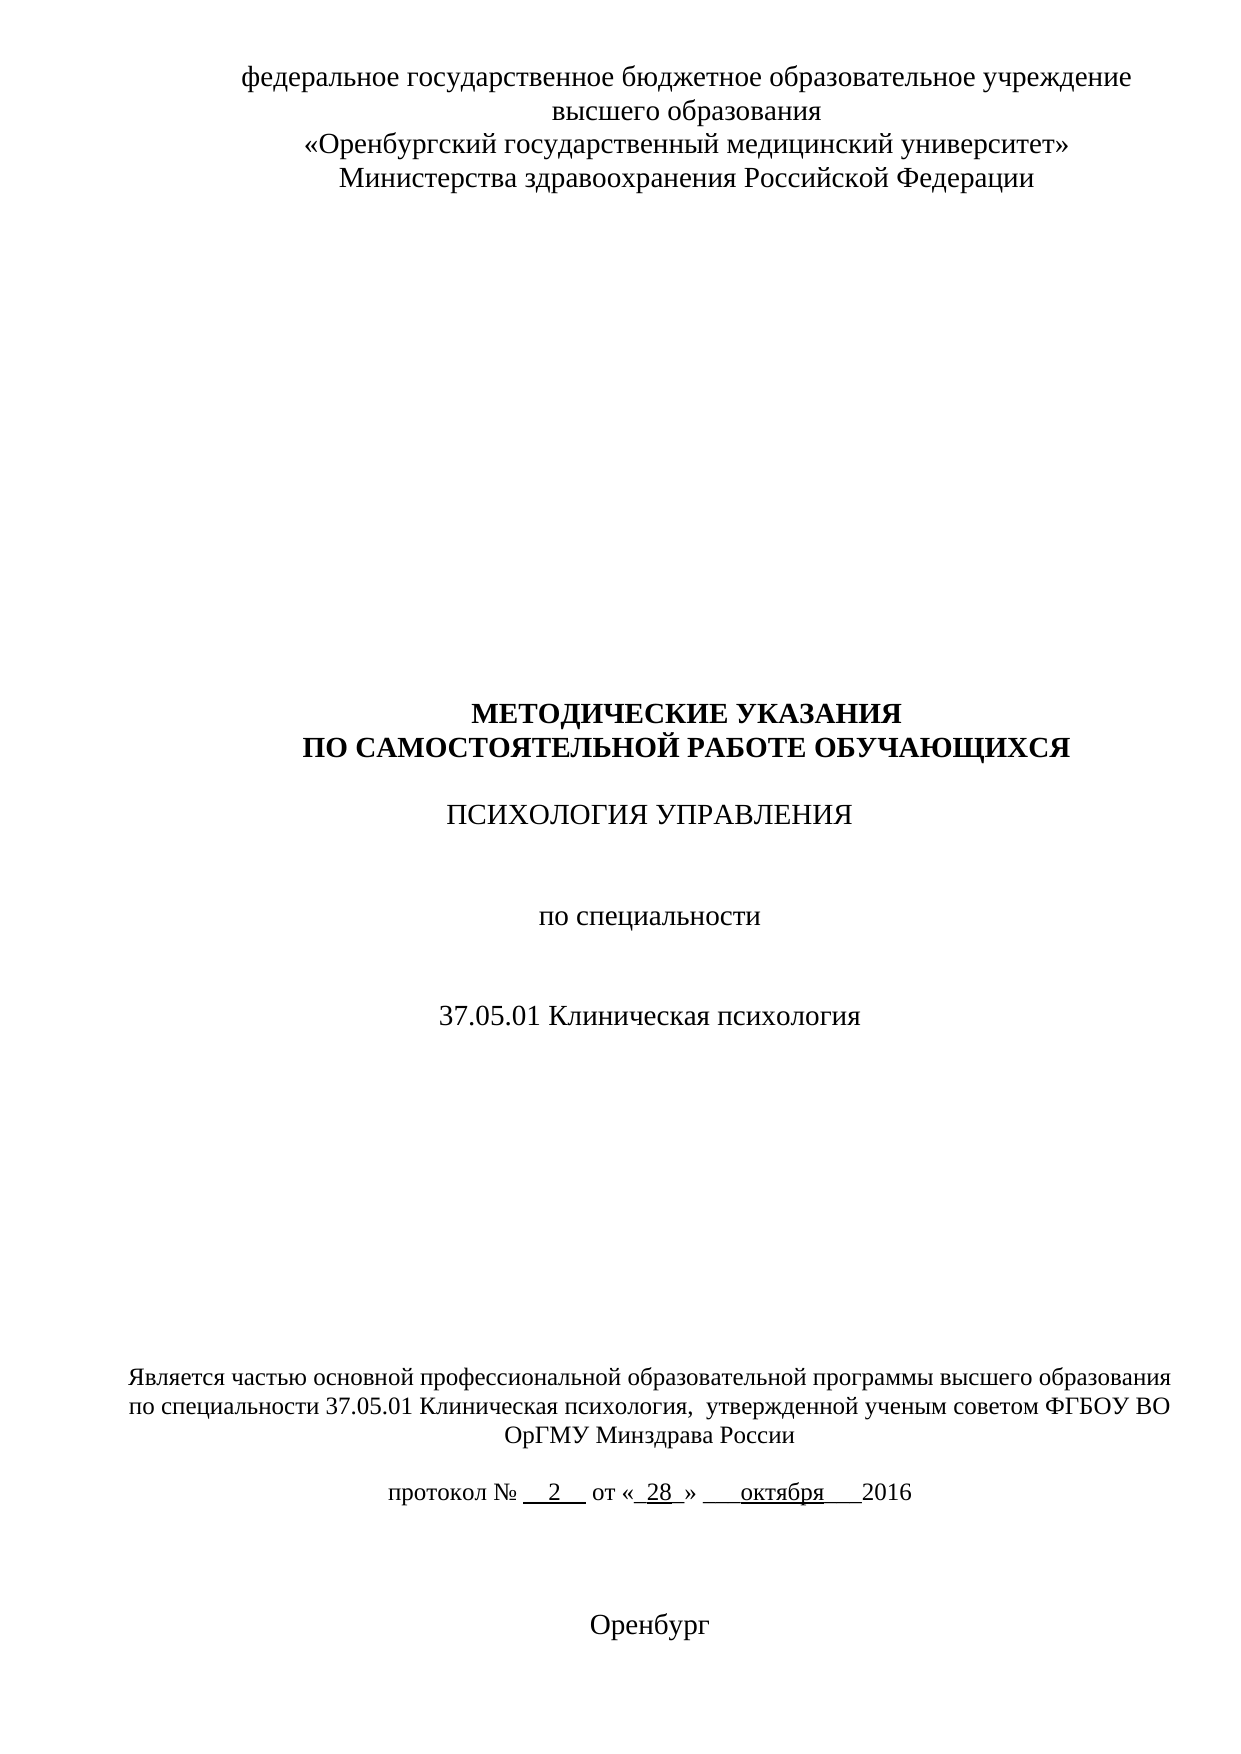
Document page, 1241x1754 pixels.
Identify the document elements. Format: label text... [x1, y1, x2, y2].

text «Оренбургский государственный медицинский университет» [118, 126, 1181, 160]
text Оренбург [118, 1607, 1181, 1640]
text МЕТОДИЧЕСКИЕ УКАЗАНИЯ [118, 696, 1181, 730]
text по специальности [118, 898, 1181, 931]
text высшего образования [118, 93, 1181, 126]
text Министерства здравоохранения Российской Федерации [118, 160, 1181, 193]
text протокол № __2__ от «_28_» ___октября___2016 [118, 1477, 1181, 1506]
text федеральное государственное бюджетное образовательное учреждение [118, 59, 1181, 93]
text Является частью основной профессиональной образовательной программы высшего образования по специальности 37.05.01 Клиническая психология, утвержденной ученым советом ФГБОУ ВО ОрГМУ Минздрава России [118, 1362, 1181, 1449]
text 37.05.01 Клиническая психология [118, 998, 1181, 1032]
text ПСИХОЛОГИЯ УПРАВЛЕНИЯ [118, 797, 1181, 831]
text ПО САМОСТОЯТЕЛЬНОЙ РАБОТЕ ОБУЧАЮЩИХСЯ [118, 730, 1181, 763]
